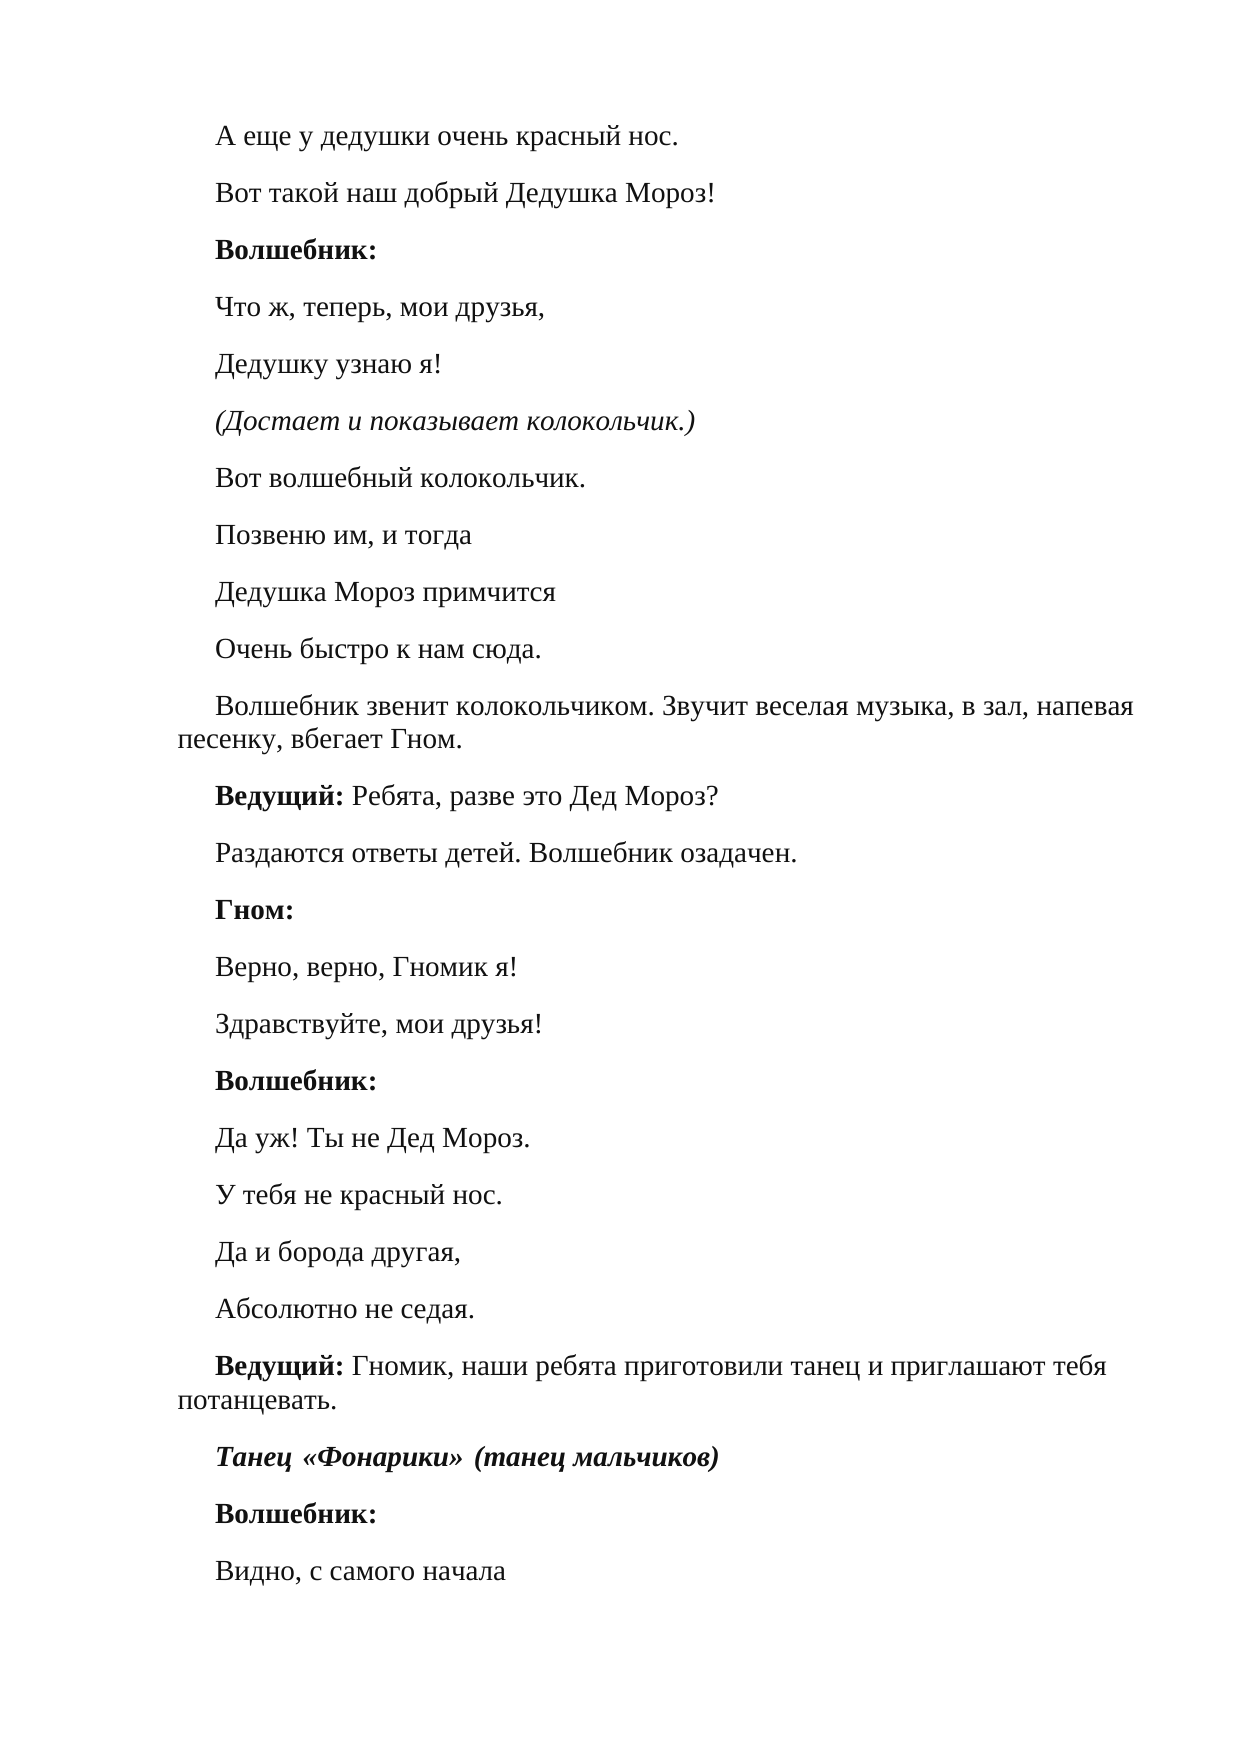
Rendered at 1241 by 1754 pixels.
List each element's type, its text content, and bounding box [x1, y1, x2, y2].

text А еще у дедушки очень красный нос. [177, 118, 1152, 152]
text Да и борода другая, [177, 1234, 1152, 1268]
text Вот такой наш добрый Дедушка Мороз! [177, 175, 1152, 209]
text Гном: [177, 892, 1152, 926]
text Видно, с самого начала [177, 1553, 1152, 1586]
text Дедушку узнаю я! [177, 346, 1152, 379]
text Что ж, теперь, мои друзья, [177, 289, 1152, 323]
text Вот волшебный колокольчик. [177, 460, 1152, 493]
text Абсолютно не седая. [177, 1291, 1152, 1325]
text Верно, верно, Гномик я! [177, 949, 1152, 983]
text Ведущий: Ребята, разве это Дед Мороз? [177, 778, 1152, 812]
text Здравствуйте, мои друзья! [177, 1006, 1152, 1040]
text Волшебник: [177, 1496, 1152, 1529]
text Очень быстро к нам сюда. [177, 631, 1152, 664]
text Волшебник звенит колокольчиком. Звучит веселая музыка, в зал, напевая песенку, вбегает Гном. [177, 688, 1152, 755]
text Танец «Фонарики» (танец мальчиков) [177, 1439, 1152, 1472]
text Волшебник: [177, 232, 1152, 266]
text (Достает и показывает колокольчик.) [177, 403, 1152, 437]
text Позвеню им, и тогда [177, 517, 1152, 551]
text Да уж! Ты не Дед Мороз. [177, 1120, 1152, 1154]
text Дедушка Мороз примчится [177, 574, 1152, 607]
text Ведущий: Гномик, наши ребята приготовили танец и приглашают тебя потанцевать. [177, 1348, 1152, 1415]
text Волшебник: [177, 1063, 1152, 1097]
text У тебя не красный нос. [177, 1177, 1152, 1211]
text Раздаются ответы детей. Волшебник озадачен. [177, 835, 1152, 869]
